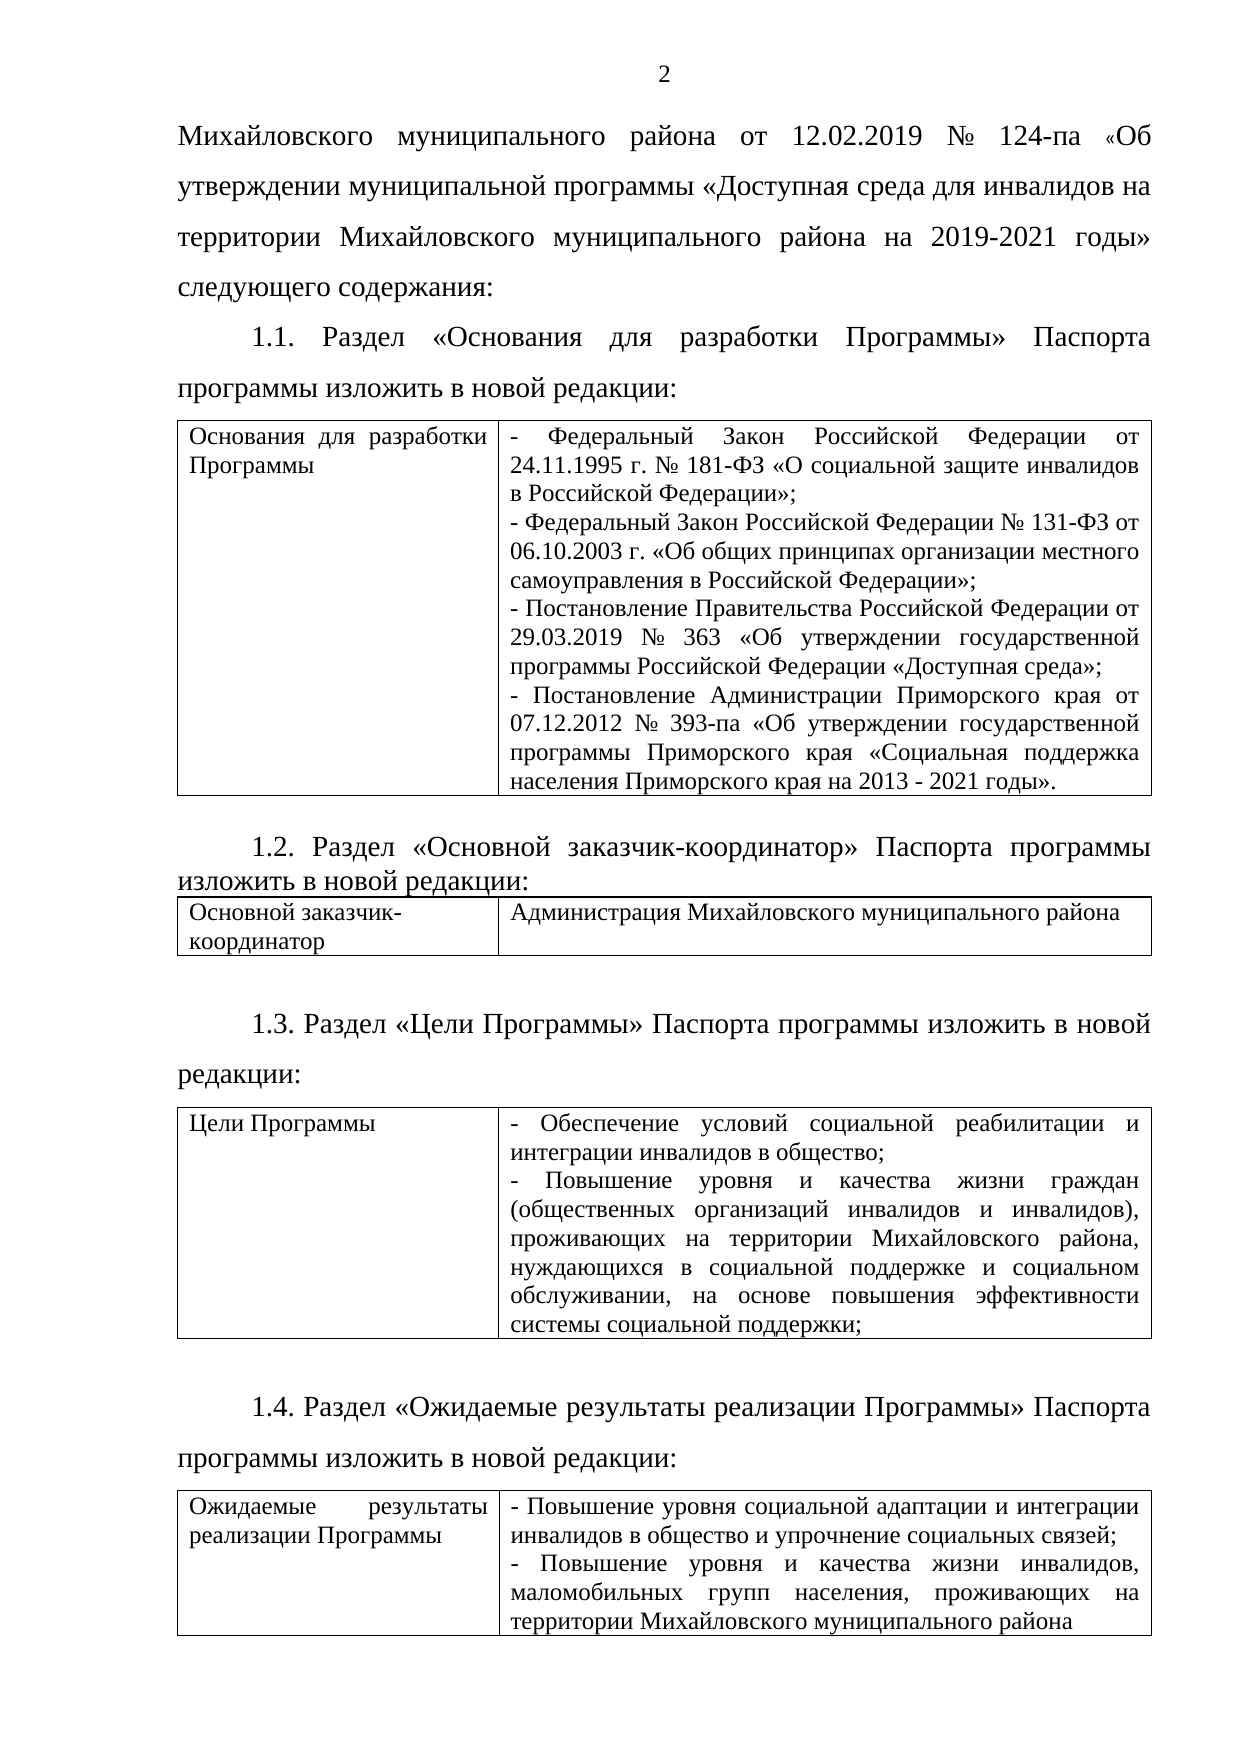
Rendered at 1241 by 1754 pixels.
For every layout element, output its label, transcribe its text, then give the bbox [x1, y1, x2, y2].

table_header Основания для разработки Программы [178, 421, 498, 795]
text 1.1. Раздел «Основания для разработки Программы» Паспорта программы изложить в новой редакции: [177, 319, 1152, 403]
table_header Цели Программы [178, 1108, 498, 1338]
text 1.3. Раздел «Цели Программы» Паспорта программы изложить в новой редакции: [177, 1006, 1152, 1090]
table_header Ожидаемые результаты реализации Программы [178, 1491, 499, 1635]
table_header - Повышение уровня социальной адаптации и интеграции инвалидов в общество и упрочнение социальных связей; - Повышение уровня и качества жизни инвалидов, маломобильных групп населения, проживающих на территории Михайловского муниципального района [500, 1491, 1151, 1635]
table_header - Федеральный Закон Российской Федерации от 24.11.1995 г. № 181-ФЗ «О социальной защите инвалидов в Российской Федерации»; - Федеральный Закон Российской Федерации № 131-ФЗ от 06.10.2003 г. «Об общих принципах организации местного самоуправления в Российской Федерации»; - Постановление Правительства Российской Федерации от 29.03.2019 № 363 «Об утверждении государственной программы Российской Федерации «Доступная среда»; - Постановление Администрации Приморского края от 07.12.2012 № 393-па «Об утверждении государственной программы Приморского края «Социальная поддержка населения Приморского края на 2013 - 2021 годы». [499, 421, 1151, 795]
text 1.4. Раздел «Ожидаемые результаты реализации Программы» Паспорта программы изложить в новой редакции: [177, 1389, 1152, 1473]
table_header Основной заказчик-координатор [178, 898, 498, 955]
text Михайловского муниципального района от 12.02.2019 № 124-па «Об утверждении муниципальной программы «Доступная среда для инвалидов на территории Михайловского муниципального района на 2019-2021 годы» следующего содержания: [177, 118, 1152, 303]
table_header - Обеспечение условий социальной реабилитации и интеграции инвалидов в общество; - Повышение уровня и качества жизни граждан (общественных организаций инвалидов и инвалидов), проживающих на территории Михайловского района, нуждающихся в социальной поддержке и социальном обслуживании, на основе повышения эффективности системы социальной поддержки; [499, 1108, 1151, 1338]
table_header Администрация Михайловского муниципального района [499, 898, 1151, 955]
text 1.2. Раздел «Основной заказчик-координатор» Паспорта программы изложить в новой редакции: [177, 829, 1152, 896]
